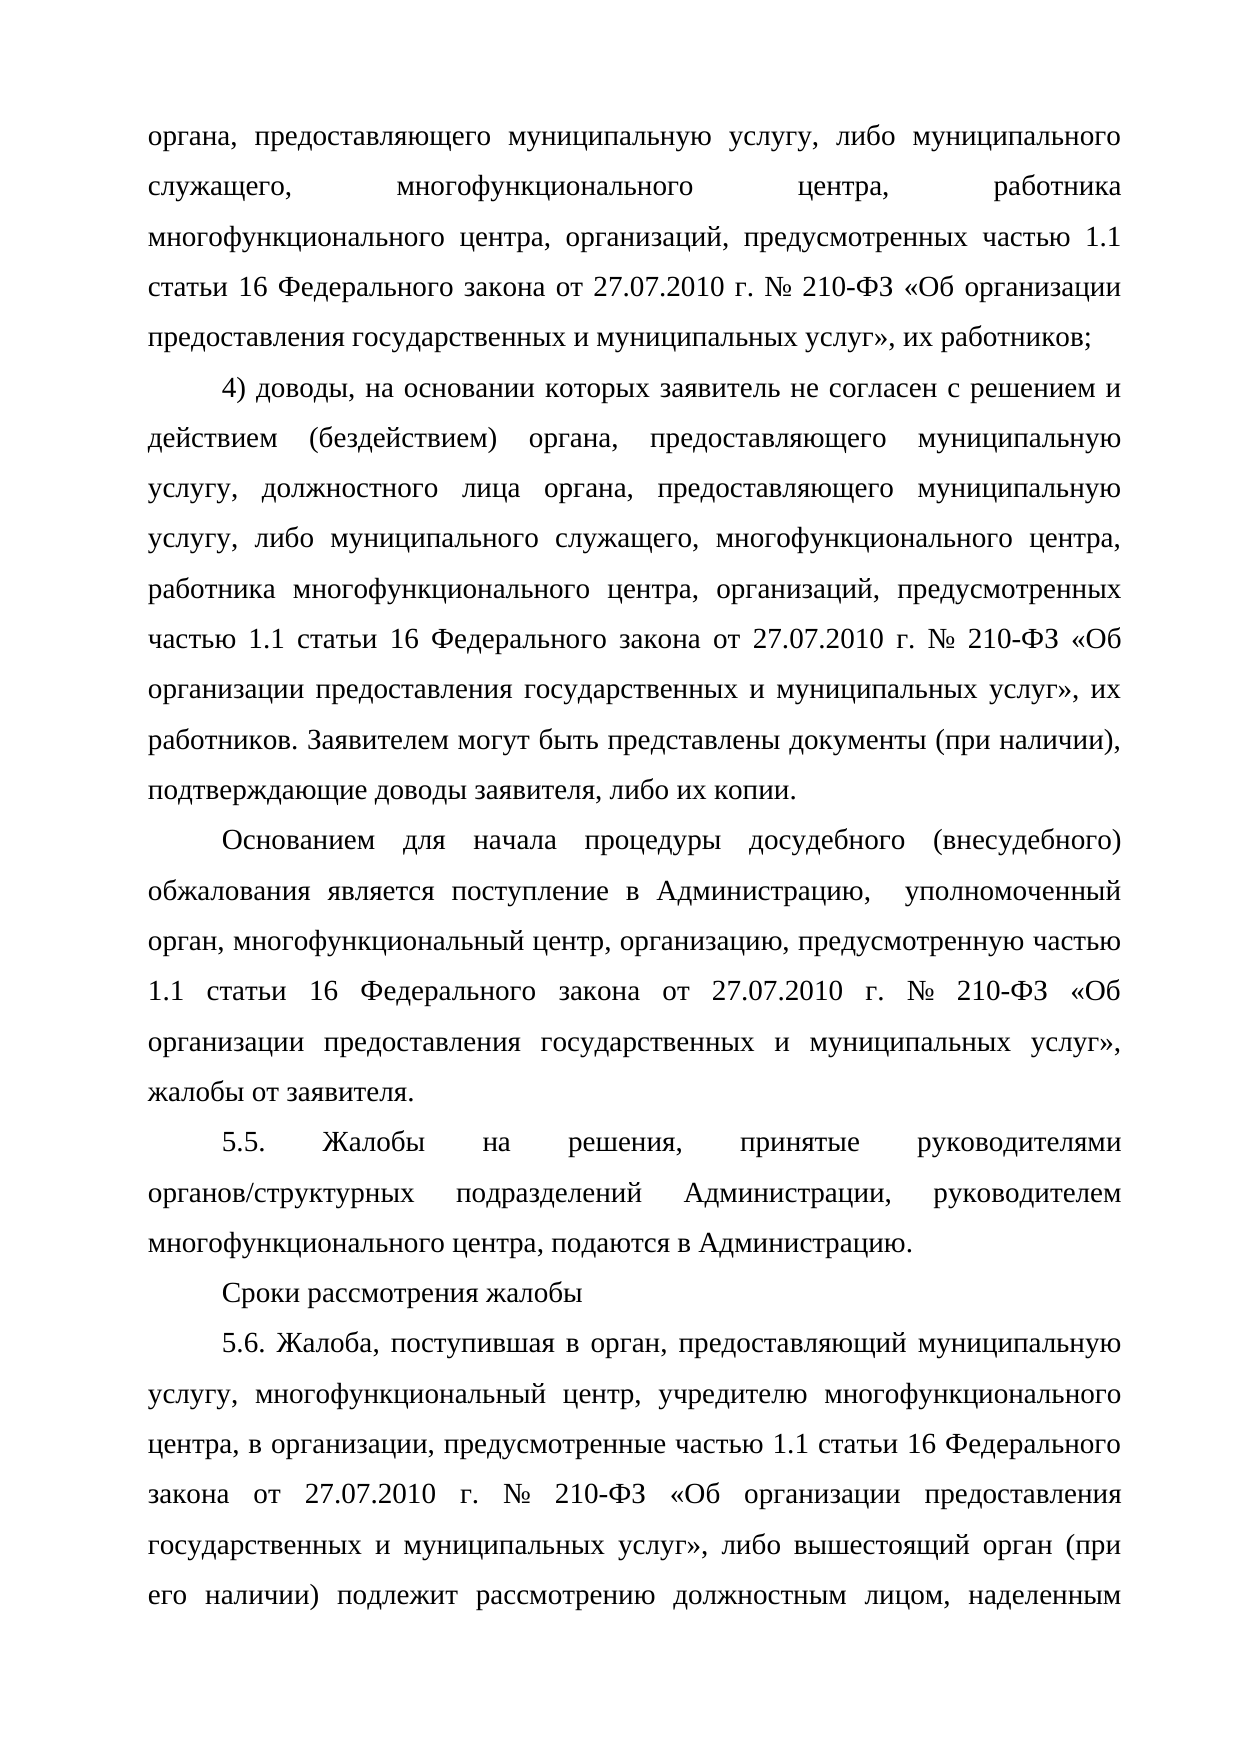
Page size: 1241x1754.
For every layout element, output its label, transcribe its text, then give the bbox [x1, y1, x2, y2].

text 4) доводы, на основании которых заявитель не согласен с решением и действием (бездействием) органа, предоставляющего муниципальную услугу, должностного лица органа, предоставляющего муниципальную услугу, либо муниципального служащего, многофункционального центра, работника многофункционального центра, организаций, предусмотренных частью 1.1 статьи 16 Федерального закона от 27.07.2010 г. № 210-ФЗ «Об организации предоставления государственных и муниципальных услуг», их работников. Заявителем могут быть представлены документы (при наличии), подтверждающие доводы заявителя, либо их копии. [148, 370, 1122, 806]
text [148, 1326, 1122, 1611]
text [148, 118, 1122, 353]
text 5.5. Жалобы на решения, принятые руководителями органов/структурных подразделений Администрации, руководителем многофункционального центра, подаются в Администрацию. [148, 1124, 1122, 1258]
text Сроки рассмотрения жалобы [148, 1275, 1122, 1309]
text Основанием для начала процедуры досудебного (внесудебного) обжалования является поступление в Администрацию, уполномоченный орган, многофункциональный центр, организацию, предусмотренную частью 1.1 статьи 16 Федерального закона от 27.07.2010 г. № 210-ФЗ «Об организации предоставления государственных и муниципальных услуг», жалобы от заявителя. [148, 822, 1122, 1108]
